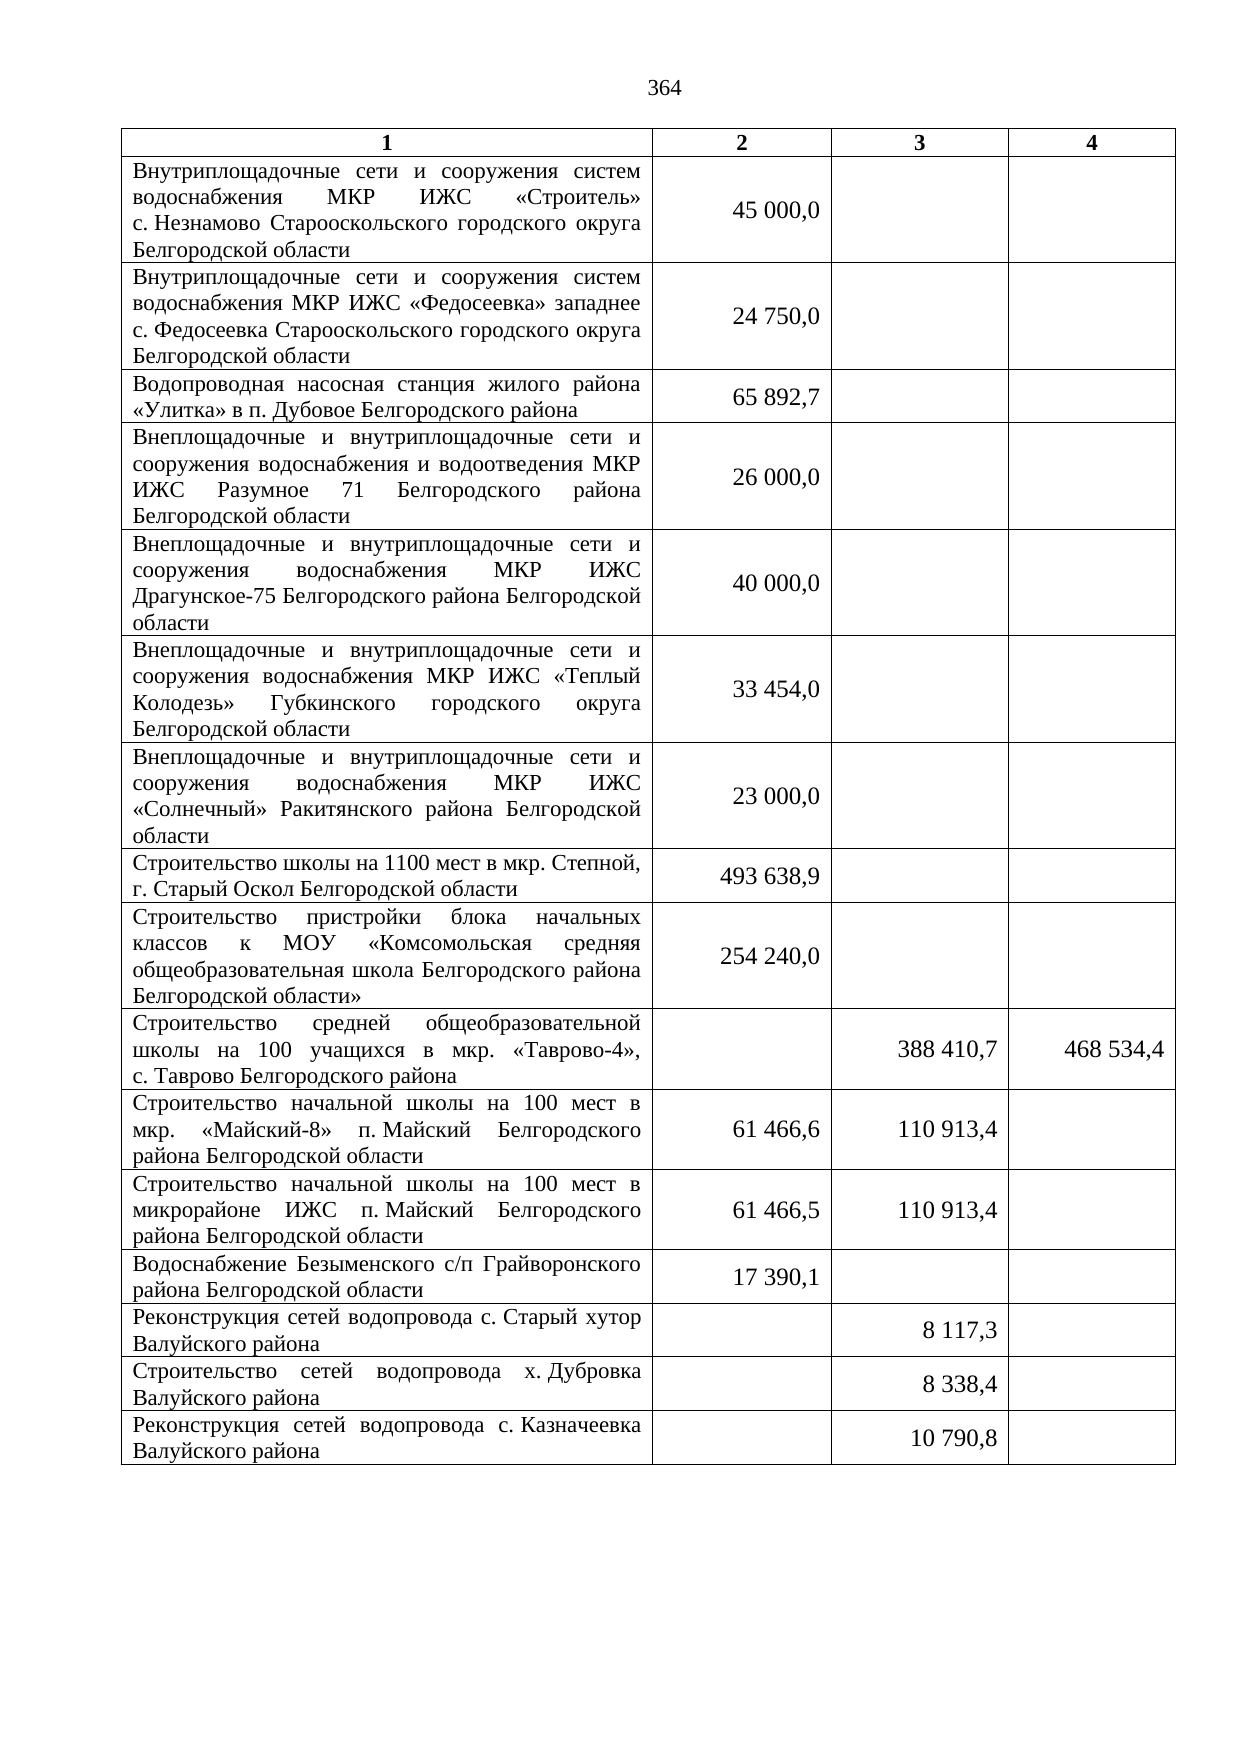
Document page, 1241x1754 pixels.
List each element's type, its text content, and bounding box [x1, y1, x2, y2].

table_cell [832, 1250, 1008, 1302]
table_cell 110 913,4 [832, 1090, 1008, 1168]
table_cell [1009, 530, 1175, 635]
table_cell 2 [653, 129, 831, 156]
table_cell [653, 1304, 831, 1356]
table_cell [832, 636, 1008, 742]
table_cell [653, 1009, 831, 1088]
table_cell [832, 849, 1008, 902]
table_cell 468 534,4 [1009, 1009, 1175, 1088]
table_cell [1009, 849, 1175, 902]
table_cell [832, 370, 1008, 422]
table_cell 8 117,3 [832, 1304, 1008, 1356]
table_cell Строительство школы на 1100 мест в мкр. Степной, г. Старый Оскол Белгородской области [122, 849, 652, 902]
table_cell Строительство сетей водопровода х. Дубровка Валуйского района [122, 1357, 652, 1410]
table_cell [1009, 423, 1175, 529]
table_cell [653, 1411, 831, 1464]
table_cell 493 638,9 [653, 849, 831, 902]
table_cell 33 454,0 [653, 636, 831, 742]
table_cell 3 [832, 129, 1008, 156]
table_cell [1009, 1304, 1175, 1356]
table_cell 254 240,0 [653, 903, 831, 1008]
table_cell 65 892,7 [653, 370, 831, 422]
table_cell Строительство начальной школы на 100 мест в мкр. «Майский-8» п. Майский Белгородского района Белгородской области [122, 1090, 652, 1168]
table_cell 26 000,0 [653, 423, 831, 529]
table_cell [653, 1357, 831, 1410]
table_cell Строительство начальной школы на 100 мест в микрорайоне ИЖС п. Майский Белгородского района Белгородской области [122, 1170, 652, 1249]
table_cell 388 410,7 [832, 1009, 1008, 1088]
table_cell Внутриплощадочные сети и сооружения систем водоснабжения МКР ИЖС «Федосеевка» западнее с. Федосеевка Старооскольского городского округа Белгородской области [122, 263, 652, 368]
table_cell [832, 530, 1008, 635]
table_cell [1009, 903, 1175, 1008]
table_cell 8 338,4 [832, 1357, 1008, 1410]
table_cell [1009, 1357, 1175, 1410]
table_cell [1009, 636, 1175, 742]
table_cell Реконструкция сетей водопровода с. Казначеевка Валуйского района [122, 1411, 652, 1464]
table_cell 10 790,8 [832, 1411, 1008, 1464]
table_cell 61 466,6 [653, 1090, 831, 1168]
table_cell [832, 157, 1008, 262]
table_cell Внеплощадочные и внутриплощадочные сети и сооружения водоснабжения МКР ИЖС «Солнечный» Ракитянского района Белгородской области [122, 743, 652, 848]
table_cell [1009, 1170, 1175, 1249]
table_cell [1009, 370, 1175, 422]
table_cell 40 000,0 [653, 530, 831, 635]
table_cell 61 466,5 [653, 1170, 831, 1249]
table_cell Внеплощадочные и внутриплощадочные сети и сооружения водоснабжения МКР ИЖС Драгунское-75 Белгородского района Белгородской области [122, 530, 652, 635]
table_cell [1009, 263, 1175, 368]
table_cell Строительство средней общеобразовательной школы на 100 учащихся в мкр. «Таврово-4», с. Таврово Белгородского района [122, 1009, 652, 1088]
table_cell 45 000,0 [653, 157, 831, 262]
table_cell Внеплощадочные и внутриплощадочные сети и сооружения водоснабжения МКР ИЖС «Теплый Колодезь» Губкинского городского округа Белгородской области [122, 636, 652, 742]
table_cell Внутриплощадочные сети и сооружения систем водоснабжения МКР ИЖС «Строитель» с. Незнамово Старооскольского городского округа Белгородской области [122, 157, 652, 262]
table_cell 17 390,1 [653, 1250, 831, 1302]
table_cell Водоснабжение Безыменского с/п Грайворонского района Белгородской области [122, 1250, 652, 1302]
table_cell 4 [1009, 129, 1175, 156]
table_cell Реконструкция сетей водопровода с. Старый хутор Валуйского района [122, 1304, 652, 1356]
table_cell 24 750,0 [653, 263, 831, 368]
table_cell Внеплощадочные и внутриплощадочные сети и сооружения водоснабжения и водоотведения МКР ИЖС Разумное 71 Белгородского района Белгородской области [122, 423, 652, 529]
table_cell [832, 263, 1008, 368]
table_cell 110 913,4 [832, 1170, 1008, 1249]
table_cell [1009, 743, 1175, 848]
table_cell [1009, 1250, 1175, 1302]
table_cell 1 [122, 129, 652, 156]
table_cell [832, 743, 1008, 848]
table_cell [1009, 157, 1175, 262]
table_cell [1009, 1411, 1175, 1464]
table_cell Водопроводная насосная станция жилого района «Улитка» в п. Дубовое Белгородского района [122, 370, 652, 422]
table_cell Строительство пристройки блока начальных классов к МОУ «Комсомольская средняя общеобразовательная школа Белгородского района Белгородской области» [122, 903, 652, 1008]
table_cell [832, 903, 1008, 1008]
table_cell [832, 423, 1008, 529]
table_cell [1009, 1090, 1175, 1168]
table_cell 23 000,0 [653, 743, 831, 848]
